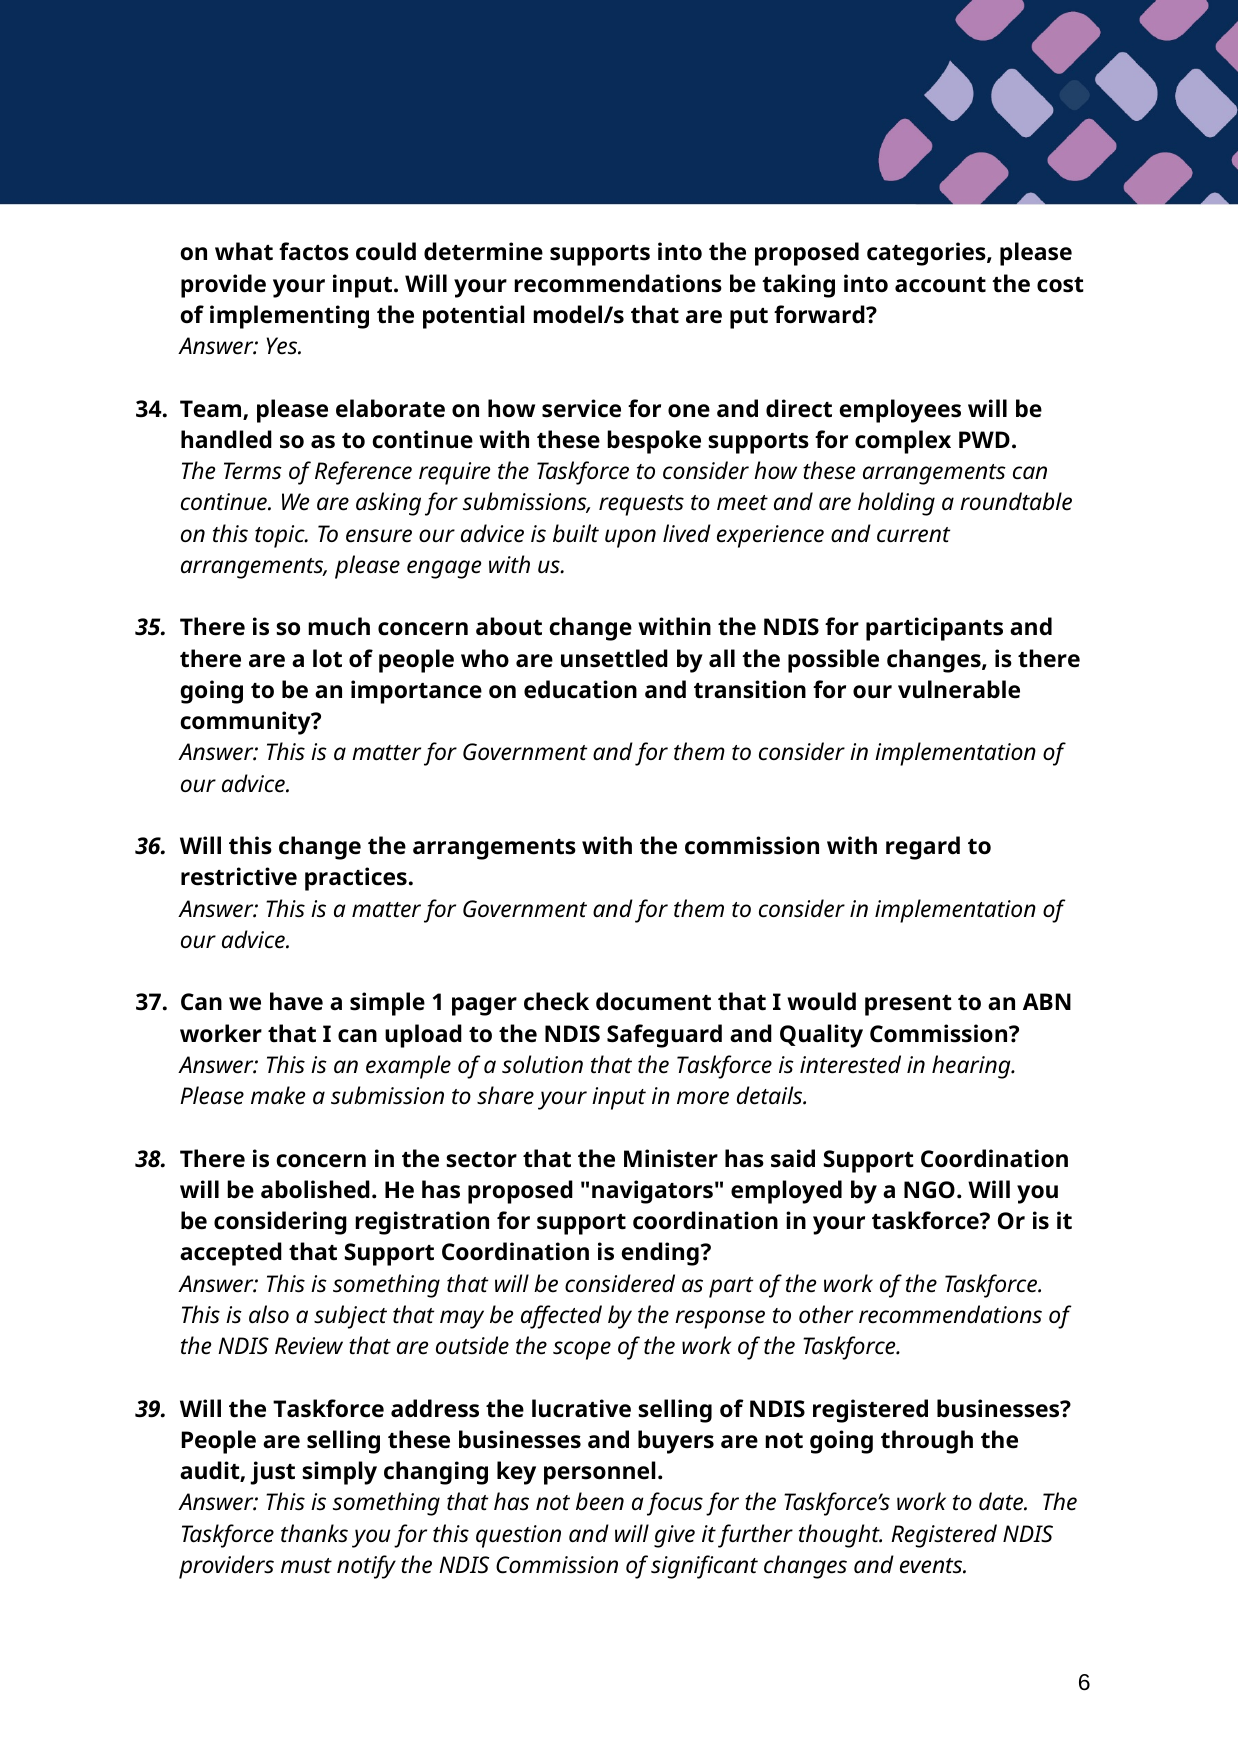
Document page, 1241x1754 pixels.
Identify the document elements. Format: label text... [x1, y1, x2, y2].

list The Terms of Reference require the Taskforce to consider how these arrangements can continue. We are asking for submissions, requests to meet and are holding a roundtable on this topic. To ensure our advice is built upon lived experience and current arrangements, please engage with us. [179, 455, 1090, 580]
list Answer: This is something that will be considered as part of the work of the Taskforce. This is also a subject that may be affected by the response to other recommendations of the NDIS Review that are outside the scope of the work of the Taskforce. [179, 1268, 1090, 1361]
list Will this change the arrangements with the commission with regard to restrictive practices. [135, 830, 1090, 893]
list There is concern in the sector that the Minister has said Support Coordination will be abolished. He has proposed "navigators" employed by a NGO. Will you be considering registration for support coordination in your taskforce? Or is it accepted that Support Coordination is ending? [135, 1143, 1090, 1268]
list Answer: This is a matter for Government and for them to consider in implementation of our advice. [179, 736, 1090, 799]
list Team, please elaborate on how service for one and direct employees will be handled so as to continue with these bespoke supports for complex PWD. [135, 393, 1090, 455]
list Will the Taskforce address the lucrative selling of NDIS registered businesses? People are selling these businesses and buyers are not going through the audit, just simply changing key personnel. [135, 1393, 1090, 1486]
list Answer: This is something that has not been a focus for the Taskforce’s work to date. The Taskforce thanks you for this question and will give it further thought. Registered NDIS providers must notify the NDIS Commission of significant changes and events. [179, 1486, 1090, 1580]
list Answer: Yes. [179, 330, 1090, 361]
picture [0, 0, 1238, 237]
list Can we have a simple 1 pager check document that I would present to an ABN worker that I can upload to the NDIS Safeguard and Quality Commission? [135, 986, 1090, 1049]
list Answer: This is a matter for Government and for them to consider in implementation of our advice. [179, 893, 1090, 955]
list There is so much concern about change within the NDIS for participants and there are a lot of people who are unsettled by all the possible changes, is there going to be an importance on education and transition for our vulnerable community? [135, 611, 1090, 736]
list Answer: This is an example of a solution that the Taskforce is interested in hearing. Please make a submission to share your input in more details. [179, 1049, 1090, 1111]
